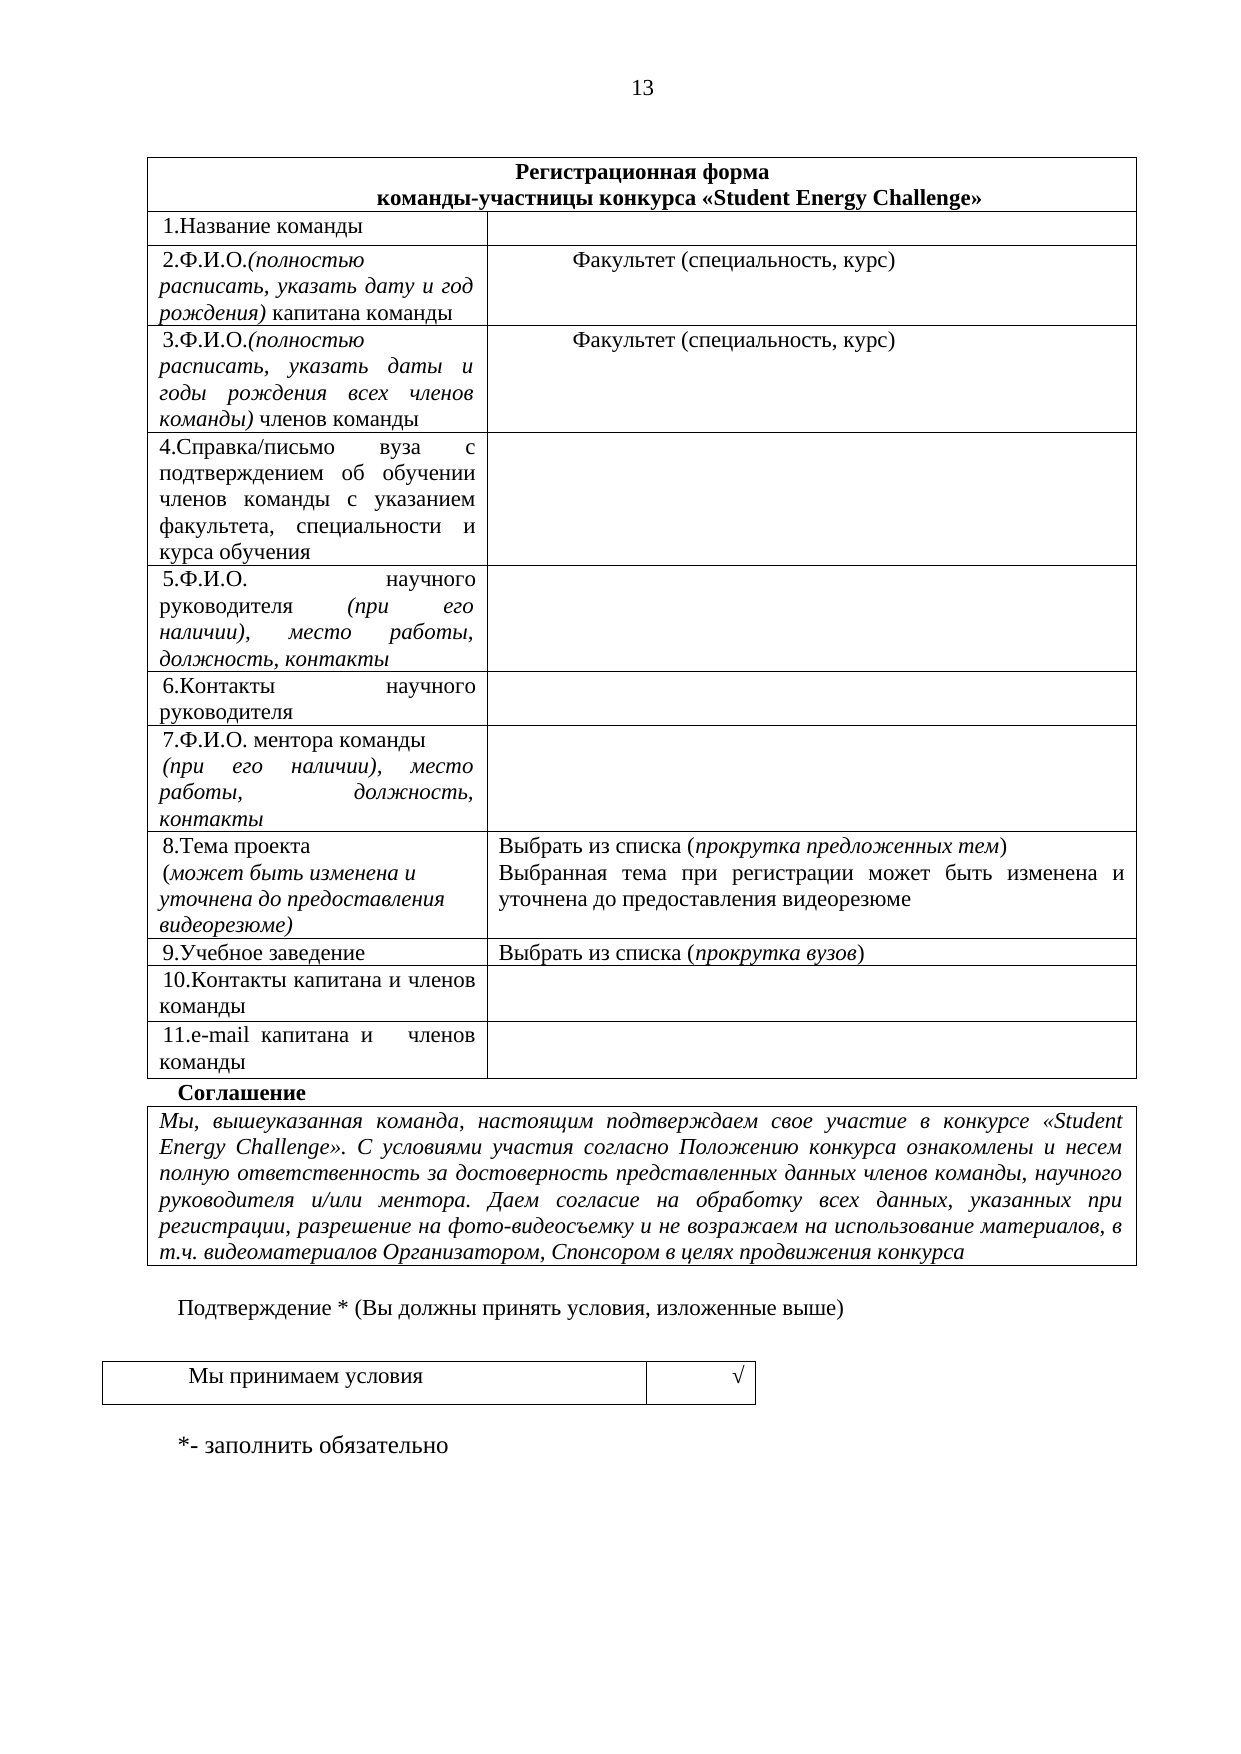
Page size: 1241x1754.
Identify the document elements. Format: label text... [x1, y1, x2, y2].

table_cell 7.Ф.И.О. ментора команды (при его наличии), место работы, должность, контакты [148, 726, 487, 831]
text *- заполнить обязательно [103, 1431, 1181, 1459]
table_cell 10.Контакты капитана и членов команды [148, 966, 487, 1021]
table_cell 11.e-mail капитана и членов команды [148, 1022, 487, 1078]
table_header Мы принимаем условия [103, 1362, 646, 1404]
table_cell 6.Контакты научного руководителя [148, 672, 487, 725]
table_cell 8.Тема проекта (может быть изменена и уточнена до предоставления видеорезюме) [148, 832, 487, 938]
table_cell [488, 566, 1136, 671]
table_header Регистрационная форма команды-участницы конкурса «Student Energy Challenge» [148, 158, 1136, 211]
table_header √ [647, 1362, 755, 1404]
table_cell [488, 212, 1136, 245]
table_header Мы, вышеуказанная команда, настоящим подтверждаем свое участие в конкурсе «Student Energy Challenge». С условиями участия согласно Положению конкурса ознакомлены и несем полную ответственность за достоверность представленных данных членов команды, научного руководителя и/или ментора. Даем согласие на обработку всех данных, указанных при регистрации, разрешение на фото-видеосъемку и не возражаем на использование материалов, в т.ч. видеоматериалов Организатором, Спонсором в целях продвижения конкурса [148, 1107, 1136, 1265]
table_cell Факультет (специальность, курс) [488, 326, 1136, 432]
table_cell [488, 1022, 1136, 1078]
text Соглашение [103, 1079, 1181, 1106]
table_cell [488, 672, 1136, 725]
table_cell [488, 433, 1136, 564]
table_cell 1.Название команды [148, 212, 487, 245]
table_cell 9.Учебное заведение [148, 939, 487, 965]
text Подтверждение * (Вы должны принять условия, изложенные выше) [103, 1294, 1181, 1320]
table_cell 3.Ф.И.О.(полностью расписать, указать даты и годы рождения всех членов команды) членов команды [148, 326, 487, 432]
table_cell 4.Справка/письмо вуза с подтверждением об обучении членов команды с указанием факультета, специальности и курса обучения [148, 433, 487, 564]
table_cell [488, 726, 1136, 831]
table_cell Выбрать из списка (прокрутка предложенных тем) Выбранная тема при регистрации может быть изменена и уточнена до предоставления видеорезюме [488, 832, 1136, 938]
table_cell Факультет (специальность, курс) [488, 246, 1136, 325]
table_cell Выбрать из списка (прокрутка вузов) [488, 939, 1136, 965]
table_cell 2.Ф.И.О.(полностью расписать, указать дату и год рождения) капитана команды [148, 246, 487, 325]
table_cell 5.Ф.И.О. научного руководителя (при его наличии), место работы, должность, контакты [148, 566, 487, 671]
table_cell [488, 966, 1136, 1021]
